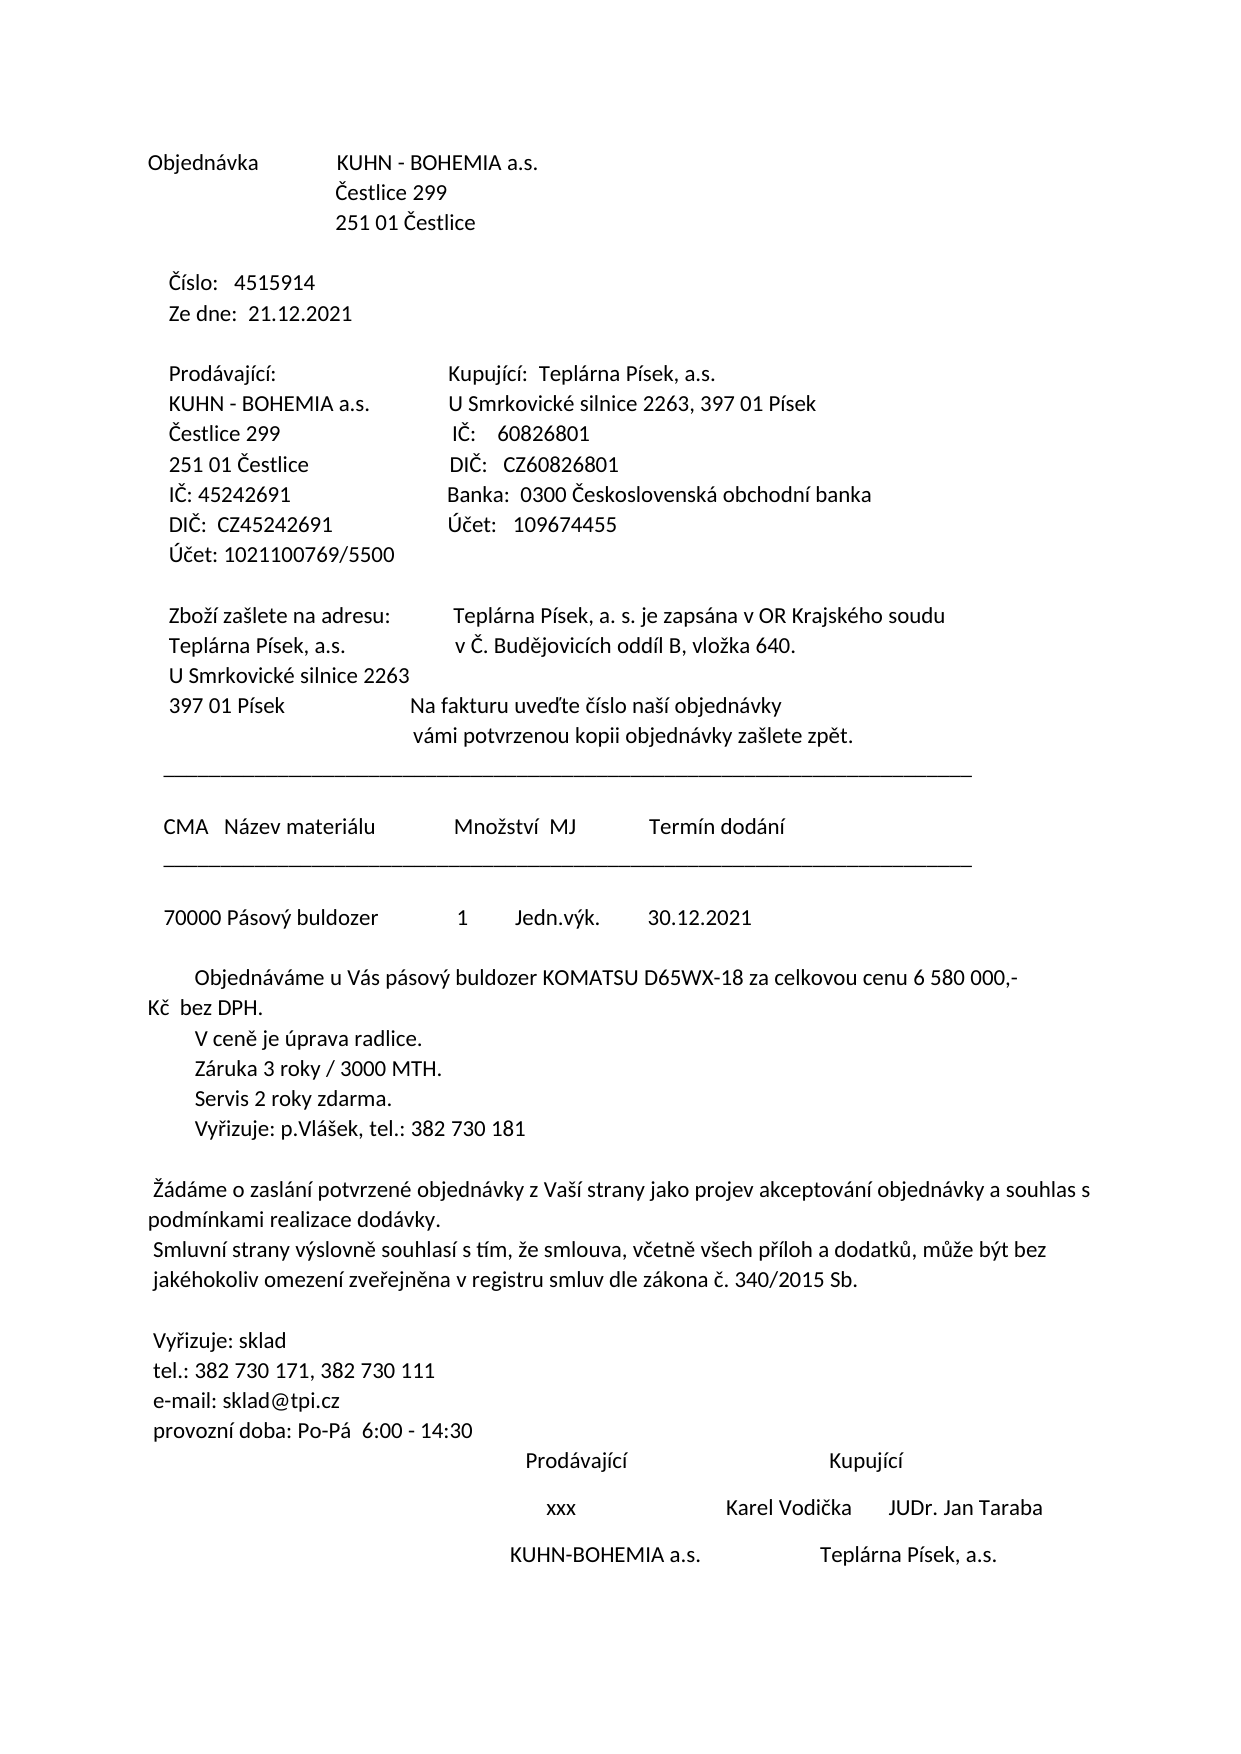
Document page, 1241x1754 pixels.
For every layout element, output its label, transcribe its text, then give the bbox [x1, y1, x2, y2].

text KUHN-BOHEMIA a.s. Teplárna Písek, a.s. [148, 1540, 1093, 1568]
text xxx Karel Vodička JUDr. Jan Taraba [148, 1493, 1093, 1521]
text Objednávka KUHN - BOHEMIA a.s. Čestlice 299 251 01 Čestlice Číslo: 4515914 Ze dne: 21.12.2021 Prodávající: Kupující: Teplárna Písek, a.s. KUHN - BOHEMIA a.s. U Smrkovické silnice 2263, 397 01 Písek Čestlice 299 IČ: 60826801 251 01 Čestlice DIČ: CZ60826801 IČ: 45242691 Banka: 0300 Československá obchodní banka DIČ: CZ45242691 Účet: 109674455 Účet: 1021100769/5500 Zboží zašlete na adresu: Teplárna Písek, a. s. je zapsána v OR Krajského soudu Teplárna Písek, a.s. v Č. Budějovicích oddíl B, vložka 640. U Smrkovické silnice 2263 397 01 Písek Na fakturu uveďte číslo naší objednávky vámi potvrzenou kopii objednávky zašlete zpět. _______________________________________________________________________ CMA Název materiálu Množství MJ Termín dodání _______________________________________________________________________ 70000 Pásový buldozer 1 Jedn.výk. 30.12.2021 Objednáváme u Vás pásový buldozer KOMATSU D65WX-18 za celkovou cenu 6 580 000,- Kč bez DPH. V ceně je úprava radlice. Záruka 3 roky / 3000 MTH. Servis 2 roky zdarma. Vyřizuje: p.Vlášek, tel.: 382 730 181 Žádáme o zaslání potvrzené objednávky z Vaší strany jako projev akceptování objednávky a souhlas s podmínkami realizace dodávky. Smluvní strany výslovně souhlasí s tím, že smlouva, včetně všech příloh a dodatků, může být bez jakéhokoliv omezení zveřejněna v registru smluv dle zákona č. 340/2015 Sb. Vyřizuje: sklad tel.: 382 730 171, 382 730 111 e-mail: sklad@tpi.cz provozní doba: Po-Pá 6:00 - 14:30 Prodávající Kupující [148, 148, 1093, 1474]
